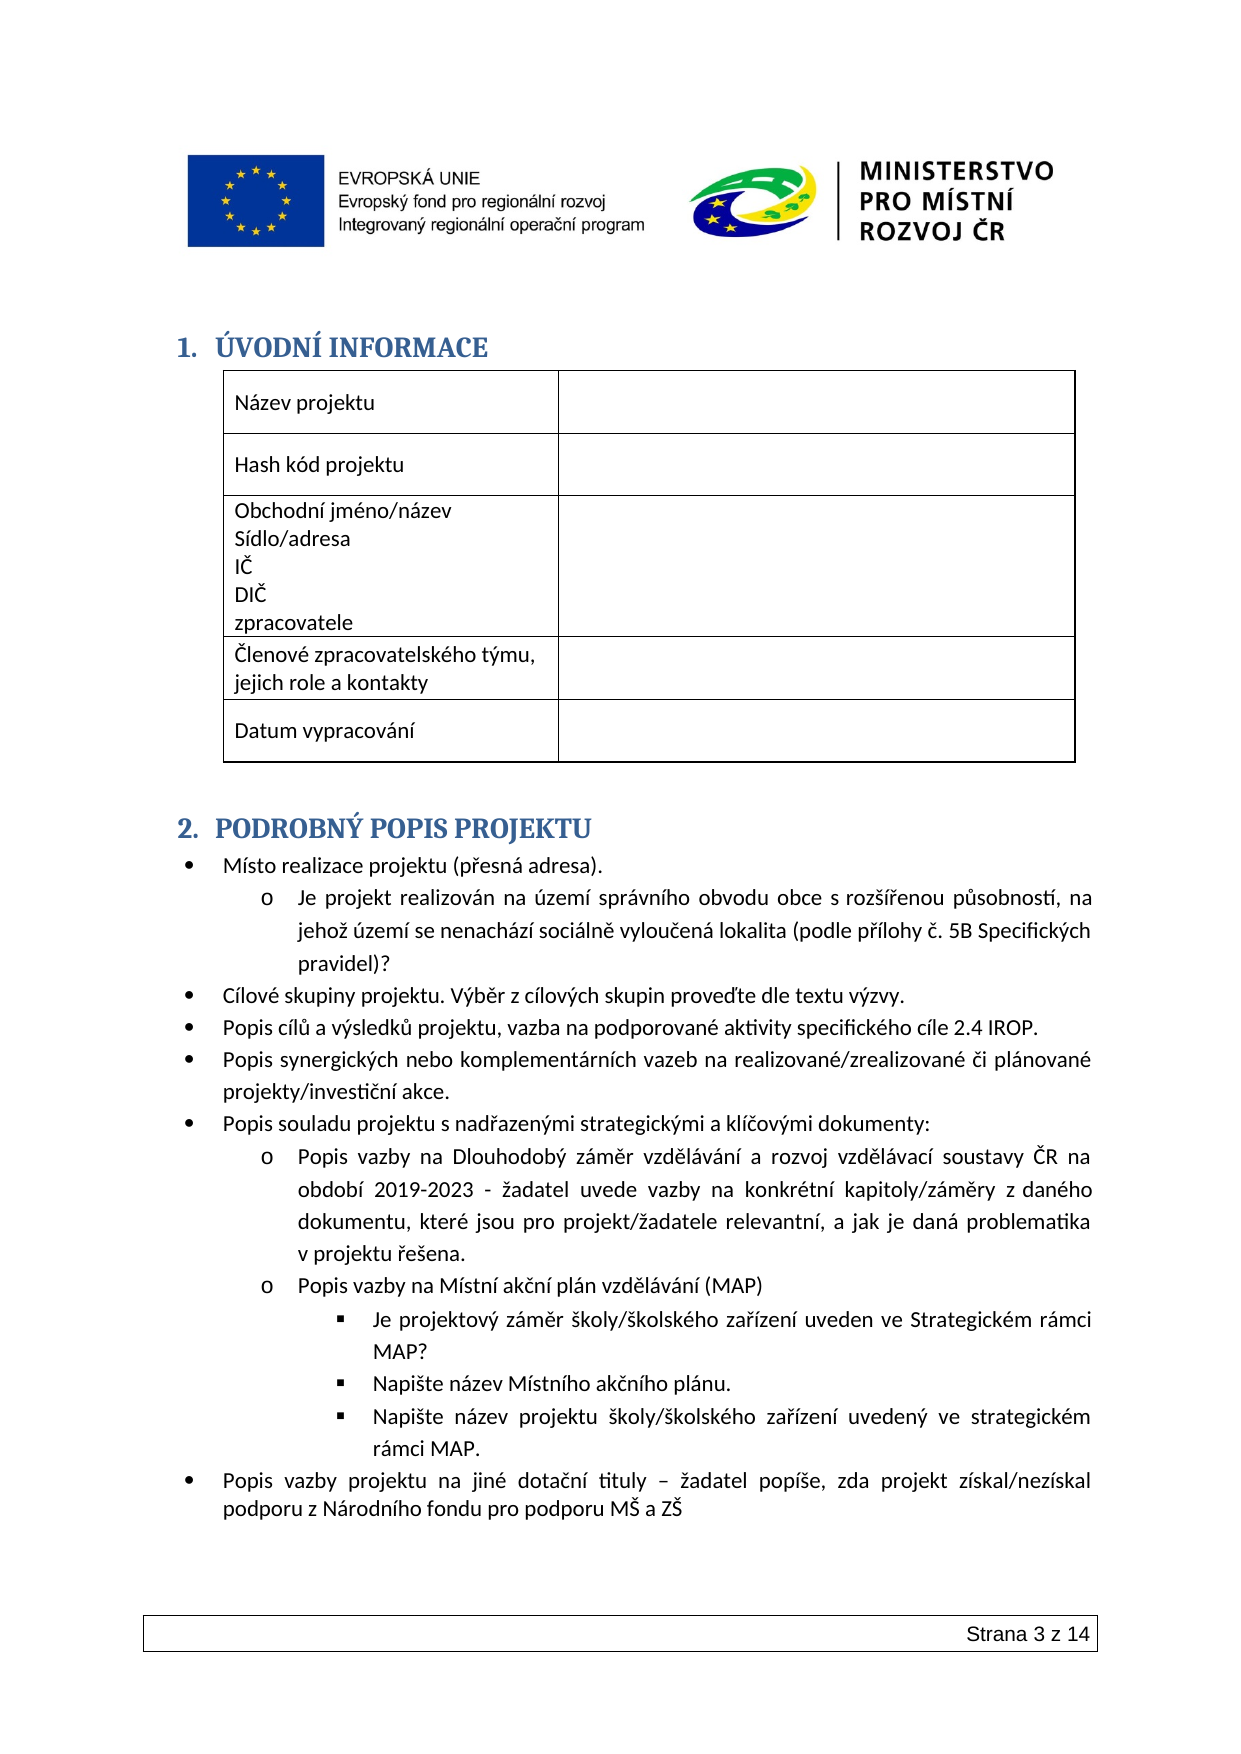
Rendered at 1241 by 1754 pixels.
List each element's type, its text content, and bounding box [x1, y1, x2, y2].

table_cell [559, 637, 1074, 699]
list Napište název Místního akčního plánu. [335, 1369, 1093, 1398]
table_cell [559, 700, 1074, 761]
list Popis cílů a výsledků projektu, vazba na podporované aktivity specifického cíle 2.4 IROP. [185, 1013, 1093, 1041]
list Je projektový záměr školy/školského zařízení uveden ve Strategickém rámci MAP? [335, 1305, 1093, 1365]
list Popis vazby na Místní akční plán vzdělávání (MAP) [260, 1272, 1093, 1301]
subtitle ÚvodnÍ INFORMACE [177, 198, 1093, 365]
list Napište název projektu školy/školského zařízení uvedený ve strategickém rámci MAP. [335, 1402, 1093, 1462]
list Popis synergických nebo komplementárních vazeb na realizované/zrealizované či plánované projekty/investiční akce. [185, 1045, 1093, 1105]
table_cell Hash kód projektu [224, 434, 558, 495]
list Je projekt realizován na území správního obvodu obce s rozšířenou působností, na jehož území se nenachází sociálně vyloučená lokalita (podle přílohy č. 5B Specifických pravidel)? [260, 883, 1093, 977]
table_cell [559, 434, 1074, 495]
subtitle Podrobný popis projektu [177, 812, 1093, 846]
table_cell [559, 496, 1074, 636]
list Cílové skupiny projektu. Výběr z cílových skupin proveďte dle textu výzvy. [185, 981, 1093, 1009]
list Místo realizace projektu (přesná adresa). [185, 851, 1093, 879]
list Popis vazby projektu na jiné dotační tituly – žadatel popíše, zda projekt získal/nezískal podporu z Národního fondu pro podporu MŠ a ZŠ [185, 1466, 1093, 1522]
table_cell Členové zpracovatelského týmu, jejich role a kontakty [224, 637, 558, 699]
picture [157, 123, 1083, 277]
table_cell Datum vypracování [224, 700, 558, 761]
table_header [559, 371, 1074, 432]
table_cell Obchodní jméno/název Sídlo/adresa IČ DIČ zpracovatele [224, 496, 558, 636]
list Popis souladu projektu s nadřazenými strategickými a klíčovými dokumenty: [185, 1109, 1093, 1138]
list Popis vazby na Dlouhodobý záměr vzdělávání a rozvoj vzdělávací soustavy ČR na období 2019-2023 - žadatel uvede vazby na konkrétní kapitoly/záměry z daného dokumentu, které jsou pro projekt/žadatele relevantní, a jak je daná problematika v projektu řešena. [260, 1142, 1093, 1267]
table_header Název projektu [224, 371, 558, 432]
